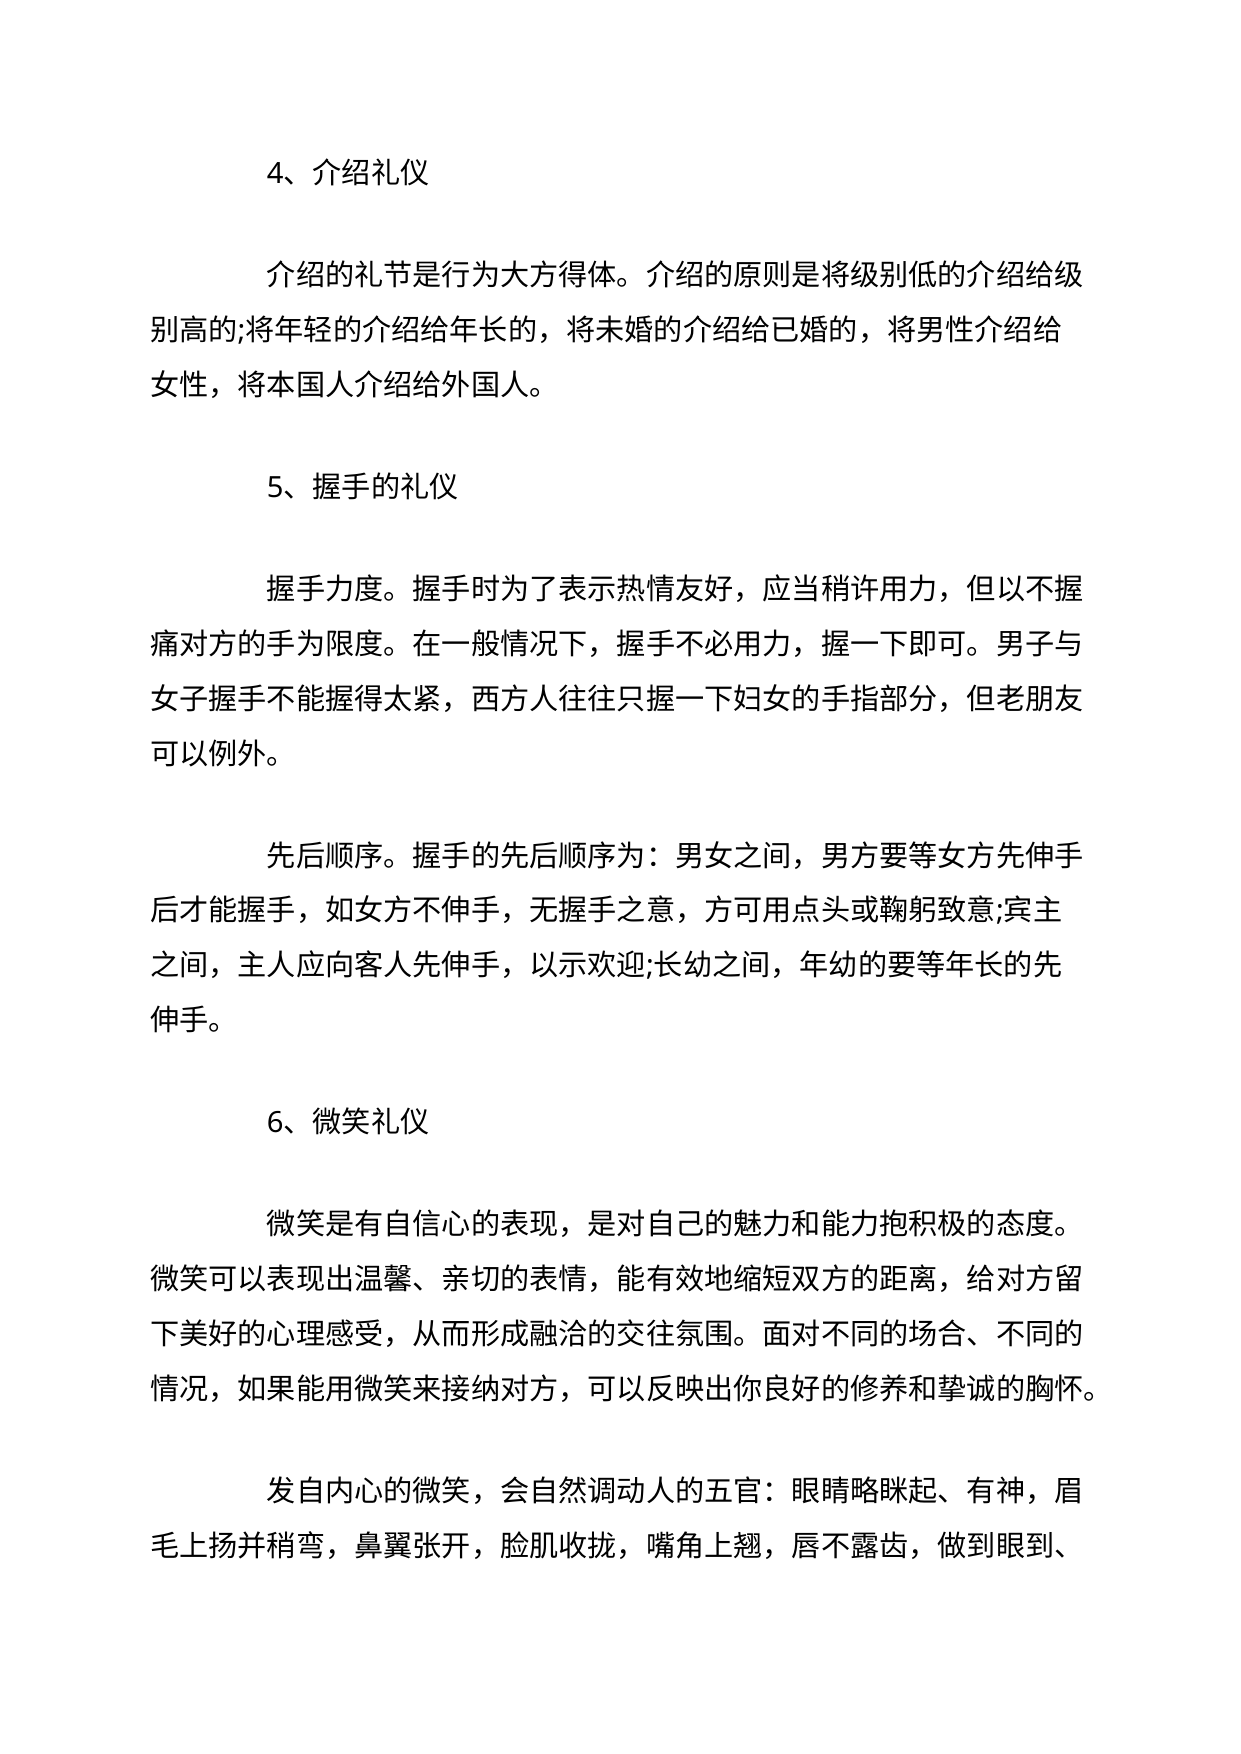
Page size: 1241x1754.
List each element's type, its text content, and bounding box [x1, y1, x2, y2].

text 微笑是有自信心的表现，是对自己的魅力和能力抱积极的态度。微笑可以表现出温馨、亲切的表情，能有效地缩短双方的距离，给对方留下美好的心理感受，从而形成融洽的交往氛围。面对不同的场合、不同的情况，如果能用微笑来接纳对方，可以反映出你良好的修养和挚诚的胸怀。 [150, 1201, 1090, 1408]
text 5、握手的礼仪 [150, 464, 1090, 506]
text 6、微笑礼仪 [150, 1099, 1090, 1141]
text 4、介绍礼仪 [150, 150, 1090, 192]
text 先后顺序。握手的先后顺序为：男女之间，男方要等女方先伸手后才能握手，如女方不伸手，无握手之意，方可用点头或鞠躬致意;宾主之间，主人应向客人先伸手，以示欢迎;长幼之间，年幼的要等年长的先伸手。 [150, 832, 1090, 1039]
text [150, 1467, 1090, 1564]
text 介绍的礼节是行为大方得体。介绍的原则是将级别低的介绍给级别高的;将年轻的介绍给年长的，将未婚的介绍给已婚的，将男性介绍给女性，将本国人介绍给外国人。 [150, 252, 1090, 404]
text 握手力度。握手时为了表示热情友好，应当稍许用力，但以不握痛对方的手为限度。在一般情况下，握手不必用力，握一下即可。男子与女子握手不能握得太紧，西方人往往只握一下妇女的手指部分，但老朋友可以例外。 [150, 566, 1090, 773]
